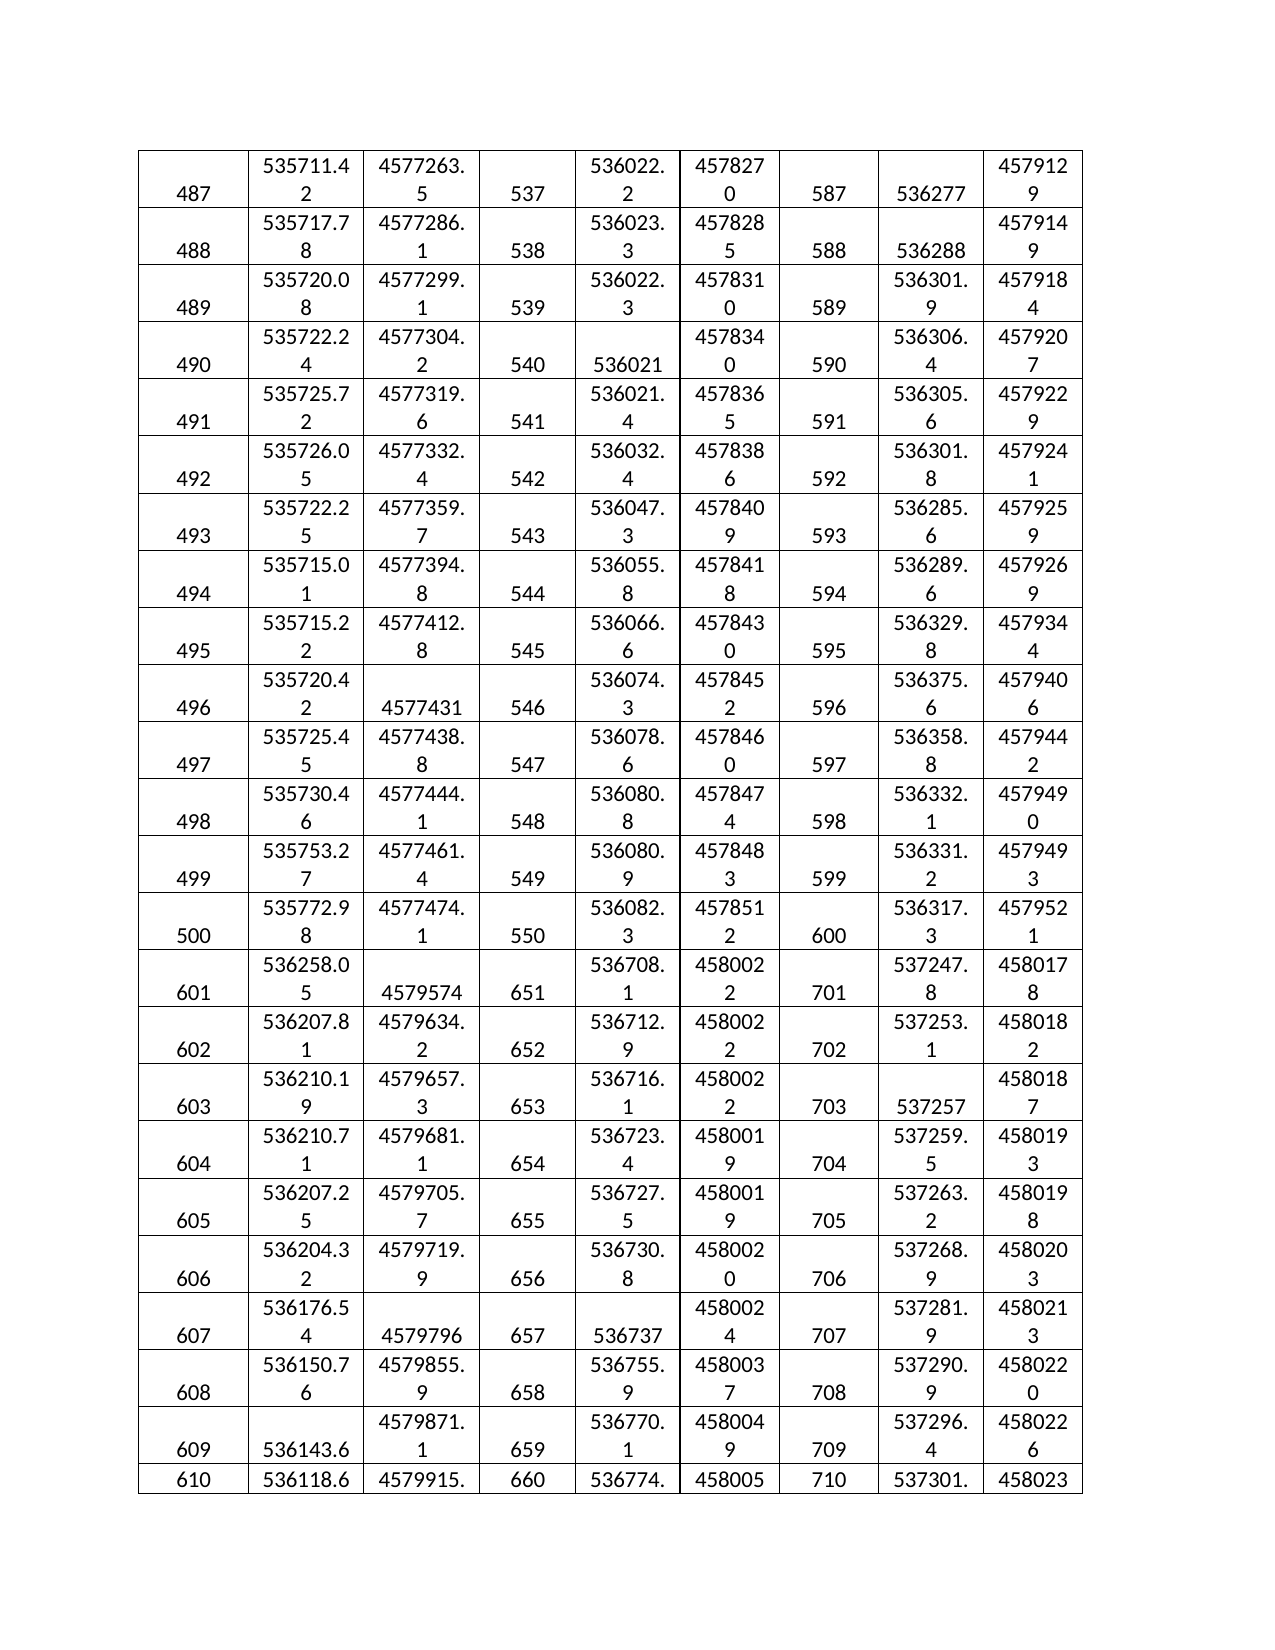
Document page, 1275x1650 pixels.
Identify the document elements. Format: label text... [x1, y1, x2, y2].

table_cell 536289.6 [879, 551, 983, 607]
table_cell 537247.8 [879, 950, 983, 1006]
table_cell 4579681.1 [364, 1121, 479, 1177]
table_cell 4577412.8 [364, 608, 479, 664]
table_cell 592 [780, 436, 878, 492]
table_cell 4578474 [681, 779, 779, 835]
table_cell 4579184 [984, 265, 1082, 321]
table_cell 536332.1 [879, 779, 983, 835]
table_cell 4579493 [984, 836, 1082, 892]
table_cell 535715.01 [249, 551, 363, 607]
table_cell 4579705.7 [364, 1179, 479, 1234]
table_cell 540 [480, 322, 575, 378]
table_cell 4580022 [681, 1007, 779, 1063]
table_cell 536301.8 [879, 436, 983, 492]
table_cell 535722.25 [249, 494, 363, 549]
table_cell 607 [139, 1293, 248, 1349]
table_cell 4578386 [681, 436, 779, 492]
table_cell 4579871.1 [364, 1407, 479, 1463]
table_cell 4579796 [364, 1293, 479, 1349]
table_cell 653 [480, 1064, 575, 1120]
table_cell 538 [480, 208, 575, 264]
table_cell 537296.4 [879, 1407, 983, 1463]
table_cell 4580020 [681, 1236, 779, 1292]
table_cell 536331.2 [879, 836, 983, 892]
table_cell 536023.3 [576, 208, 679, 264]
table_cell 604 [139, 1121, 248, 1177]
table_cell 536755.9 [576, 1350, 679, 1406]
table_cell 536723.4 [576, 1121, 679, 1177]
table_cell 544 [480, 551, 575, 607]
table_cell 4579344 [984, 608, 1082, 664]
table_cell 4580022 [681, 950, 779, 1006]
table_cell 496 [139, 665, 248, 721]
table_cell 4579149 [984, 208, 1082, 264]
table_cell 4579129 [984, 151, 1082, 207]
table_cell 594 [780, 551, 878, 607]
table_cell 536047.3 [576, 494, 679, 549]
table_cell 537259.5 [879, 1121, 983, 1177]
table_cell 654 [480, 1121, 575, 1177]
table_cell 535717.78 [249, 208, 363, 264]
table_cell 4580198 [984, 1179, 1082, 1234]
table_cell 536055.8 [576, 551, 679, 607]
table_cell 4579915.1 [364, 1464, 479, 1493]
table_cell 535753.27 [249, 836, 363, 892]
table_cell 701 [780, 950, 878, 1006]
table_cell 702 [780, 1007, 878, 1063]
table_cell 536258.05 [249, 950, 363, 1006]
table_cell 4579490 [984, 779, 1082, 835]
table_cell 536080.8 [576, 779, 679, 835]
table_cell 546 [480, 665, 575, 721]
table_cell 536329.8 [879, 608, 983, 664]
table_cell 536143.6 [249, 1407, 363, 1463]
table_cell 4580182 [984, 1007, 1082, 1063]
table_cell 550 [480, 893, 575, 949]
table_cell 605 [139, 1179, 248, 1234]
table_cell 536301.9 [879, 265, 983, 321]
table_cell 536708.1 [576, 950, 679, 1006]
table_cell 497 [139, 722, 248, 778]
table_cell 4580213 [984, 1293, 1082, 1349]
table_cell 536066.6 [576, 608, 679, 664]
table_cell 541 [480, 379, 575, 435]
table_cell 4577438.8 [364, 722, 479, 778]
table_cell 536176.54 [249, 1293, 363, 1349]
table_cell 494 [139, 551, 248, 607]
table_cell 491 [139, 379, 248, 435]
table_cell 536288 [879, 208, 983, 264]
table_cell 4578409 [681, 494, 779, 549]
table_cell 535720.08 [249, 265, 363, 321]
table_cell 4579634.2 [364, 1007, 479, 1063]
table_cell 4577394.8 [364, 551, 479, 607]
table_cell 489 [139, 265, 248, 321]
table_cell 545 [480, 608, 575, 664]
table_cell 610 [139, 1464, 248, 1493]
table_cell 4579442 [984, 722, 1082, 778]
table_cell 599 [780, 836, 878, 892]
table_cell 600 [780, 893, 878, 949]
table_cell 547 [480, 722, 575, 778]
table_cell 536118.61 [249, 1464, 363, 1493]
table_cell 4580049 [681, 1407, 779, 1463]
table_cell 4580037 [681, 1350, 779, 1406]
table_cell 601 [139, 950, 248, 1006]
table_cell 4578460 [681, 722, 779, 778]
table_cell 708 [780, 1350, 878, 1406]
table_cell 656 [480, 1236, 575, 1292]
table_cell 4579406 [984, 665, 1082, 721]
table_cell 536716.1 [576, 1064, 679, 1120]
table_cell 536080.9 [576, 836, 679, 892]
table_cell 4579229 [984, 379, 1082, 435]
table_cell 495 [139, 608, 248, 664]
table_cell 536358.8 [879, 722, 983, 778]
table_cell 536022.2 [576, 151, 679, 207]
table_cell 4578310 [681, 265, 779, 321]
table_cell 709 [780, 1407, 878, 1463]
table_cell 535730.46 [249, 779, 363, 835]
table_cell 536210.71 [249, 1121, 363, 1177]
table_cell 4579574 [364, 950, 479, 1006]
table_cell 4580203 [984, 1236, 1082, 1292]
table_cell 606 [139, 1236, 248, 1292]
table_cell 4577431 [364, 665, 479, 721]
table_cell 4580022 [681, 1064, 779, 1120]
table_cell 4580178 [984, 950, 1082, 1006]
table_cell 536737 [576, 1293, 679, 1349]
table_cell 710 [780, 1464, 878, 1493]
table_cell 591 [780, 379, 878, 435]
table_cell 537257 [879, 1064, 983, 1120]
table_cell 597 [780, 722, 878, 778]
table_cell 537281.9 [879, 1293, 983, 1349]
table_cell 4577286.1 [364, 208, 479, 264]
table_cell 4580226 [984, 1407, 1082, 1463]
table_cell 4578430 [681, 608, 779, 664]
table_cell 704 [780, 1121, 878, 1177]
table_cell 535715.22 [249, 608, 363, 664]
table_cell 4577332.4 [364, 436, 479, 492]
table_cell 658 [480, 1350, 575, 1406]
table_cell 589 [780, 265, 878, 321]
table_cell 536730.8 [576, 1236, 679, 1292]
table_cell 4577359.7 [364, 494, 479, 549]
table_cell 549 [480, 836, 575, 892]
table_cell 4579269 [984, 551, 1082, 607]
table_cell 4578418 [681, 551, 779, 607]
table_cell 488 [139, 208, 248, 264]
table_cell 537268.9 [879, 1236, 983, 1292]
table_cell 4579241 [984, 436, 1082, 492]
table_cell 536727.5 [576, 1179, 679, 1234]
table_cell 4580193 [984, 1121, 1082, 1177]
table_cell 498 [139, 779, 248, 835]
table_cell 4577474.1 [364, 893, 479, 949]
table_cell 542 [480, 436, 575, 492]
table_cell 4579259 [984, 494, 1082, 549]
table_cell 590 [780, 322, 878, 378]
table_cell 609 [139, 1407, 248, 1463]
table_cell 536150.76 [249, 1350, 363, 1406]
table_cell 4578285 [681, 208, 779, 264]
table_cell 608 [139, 1350, 248, 1406]
table_cell 493 [139, 494, 248, 549]
table_cell 536210.19 [249, 1064, 363, 1120]
table_cell 535711.42 [249, 151, 363, 207]
table_cell 4579207 [984, 322, 1082, 378]
table_cell 548 [480, 779, 575, 835]
table_cell 655 [480, 1179, 575, 1234]
table_cell 543 [480, 494, 575, 549]
table_cell 536204.32 [249, 1236, 363, 1292]
table_cell 4580024 [681, 1293, 779, 1349]
table_cell 705 [780, 1179, 878, 1234]
table_cell 602 [139, 1007, 248, 1063]
table_cell 536021.4 [576, 379, 679, 435]
table_cell 535722.24 [249, 322, 363, 378]
table_cell 536277 [879, 151, 983, 207]
table_cell 537263.2 [879, 1179, 983, 1234]
table_cell 587 [780, 151, 878, 207]
table_cell 4578483 [681, 836, 779, 892]
table_cell 536306.4 [879, 322, 983, 378]
table_cell 536207.81 [249, 1007, 363, 1063]
table_cell 596 [780, 665, 878, 721]
table_cell 537253.1 [879, 1007, 983, 1063]
table_cell 593 [780, 494, 878, 549]
table_cell 588 [780, 208, 878, 264]
table_cell 4580220 [984, 1350, 1082, 1406]
table_cell 659 [480, 1407, 575, 1463]
table_cell 651 [480, 950, 575, 1006]
table_cell 4577304.2 [364, 322, 479, 378]
table_cell 535725.72 [249, 379, 363, 435]
table_cell 536032.4 [576, 436, 679, 492]
table_cell 4577263.5 [364, 151, 479, 207]
table_cell 500 [139, 893, 248, 949]
table_cell 487 [139, 151, 248, 207]
table_cell 4577299.1 [364, 265, 479, 321]
table_cell 4578340 [681, 322, 779, 378]
table_cell 536375.6 [879, 665, 983, 721]
table_cell 499 [139, 836, 248, 892]
table_cell 707 [780, 1293, 878, 1349]
table_cell 539 [480, 265, 575, 321]
table_cell 4580055 [681, 1464, 779, 1493]
table_cell 4580187 [984, 1064, 1082, 1120]
table_cell 536285.6 [879, 494, 983, 549]
table_cell 536207.25 [249, 1179, 363, 1234]
table_cell 537290.9 [879, 1350, 983, 1406]
table_cell 536074.3 [576, 665, 679, 721]
table_cell 4578512 [681, 893, 779, 949]
table_cell 660 [480, 1464, 575, 1493]
table_cell 4578452 [681, 665, 779, 721]
table_cell 536305.6 [879, 379, 983, 435]
table_cell 536317.3 [879, 893, 983, 949]
table_cell 652 [480, 1007, 575, 1063]
table_cell 490 [139, 322, 248, 378]
table_cell 4577461.4 [364, 836, 479, 892]
table_cell 4577444.1 [364, 779, 479, 835]
table_cell 4578270 [681, 151, 779, 207]
table_cell 536770.1 [576, 1407, 679, 1463]
table_cell 535726.05 [249, 436, 363, 492]
table_cell 536774.4 [576, 1464, 679, 1493]
table_cell 4579855.9 [364, 1350, 479, 1406]
table_cell 536078.6 [576, 722, 679, 778]
table_cell 4579719.9 [364, 1236, 479, 1292]
table_cell 535725.45 [249, 722, 363, 778]
table_cell 535772.98 [249, 893, 363, 949]
table_cell 703 [780, 1064, 878, 1120]
table_cell 536022.3 [576, 265, 679, 321]
table_cell 4580019 [681, 1121, 779, 1177]
table_cell 536082.3 [576, 893, 679, 949]
table_cell 598 [780, 779, 878, 835]
table_cell 492 [139, 436, 248, 492]
table_cell 603 [139, 1064, 248, 1120]
table_cell 4579521 [984, 893, 1082, 949]
table_cell 536712.9 [576, 1007, 679, 1063]
table_cell 4578365 [681, 379, 779, 435]
table_cell 537301.6 [879, 1464, 983, 1493]
table_cell 4579657.3 [364, 1064, 479, 1120]
table_cell 595 [780, 608, 878, 664]
table_cell 4577319.6 [364, 379, 479, 435]
table_cell 537 [480, 151, 575, 207]
table_cell 657 [480, 1293, 575, 1349]
table_cell 536021 [576, 322, 679, 378]
table_cell 4580231 [984, 1464, 1082, 1493]
table_cell 535720.42 [249, 665, 363, 721]
table_cell 706 [780, 1236, 878, 1292]
table_cell 4580019 [681, 1179, 779, 1234]
